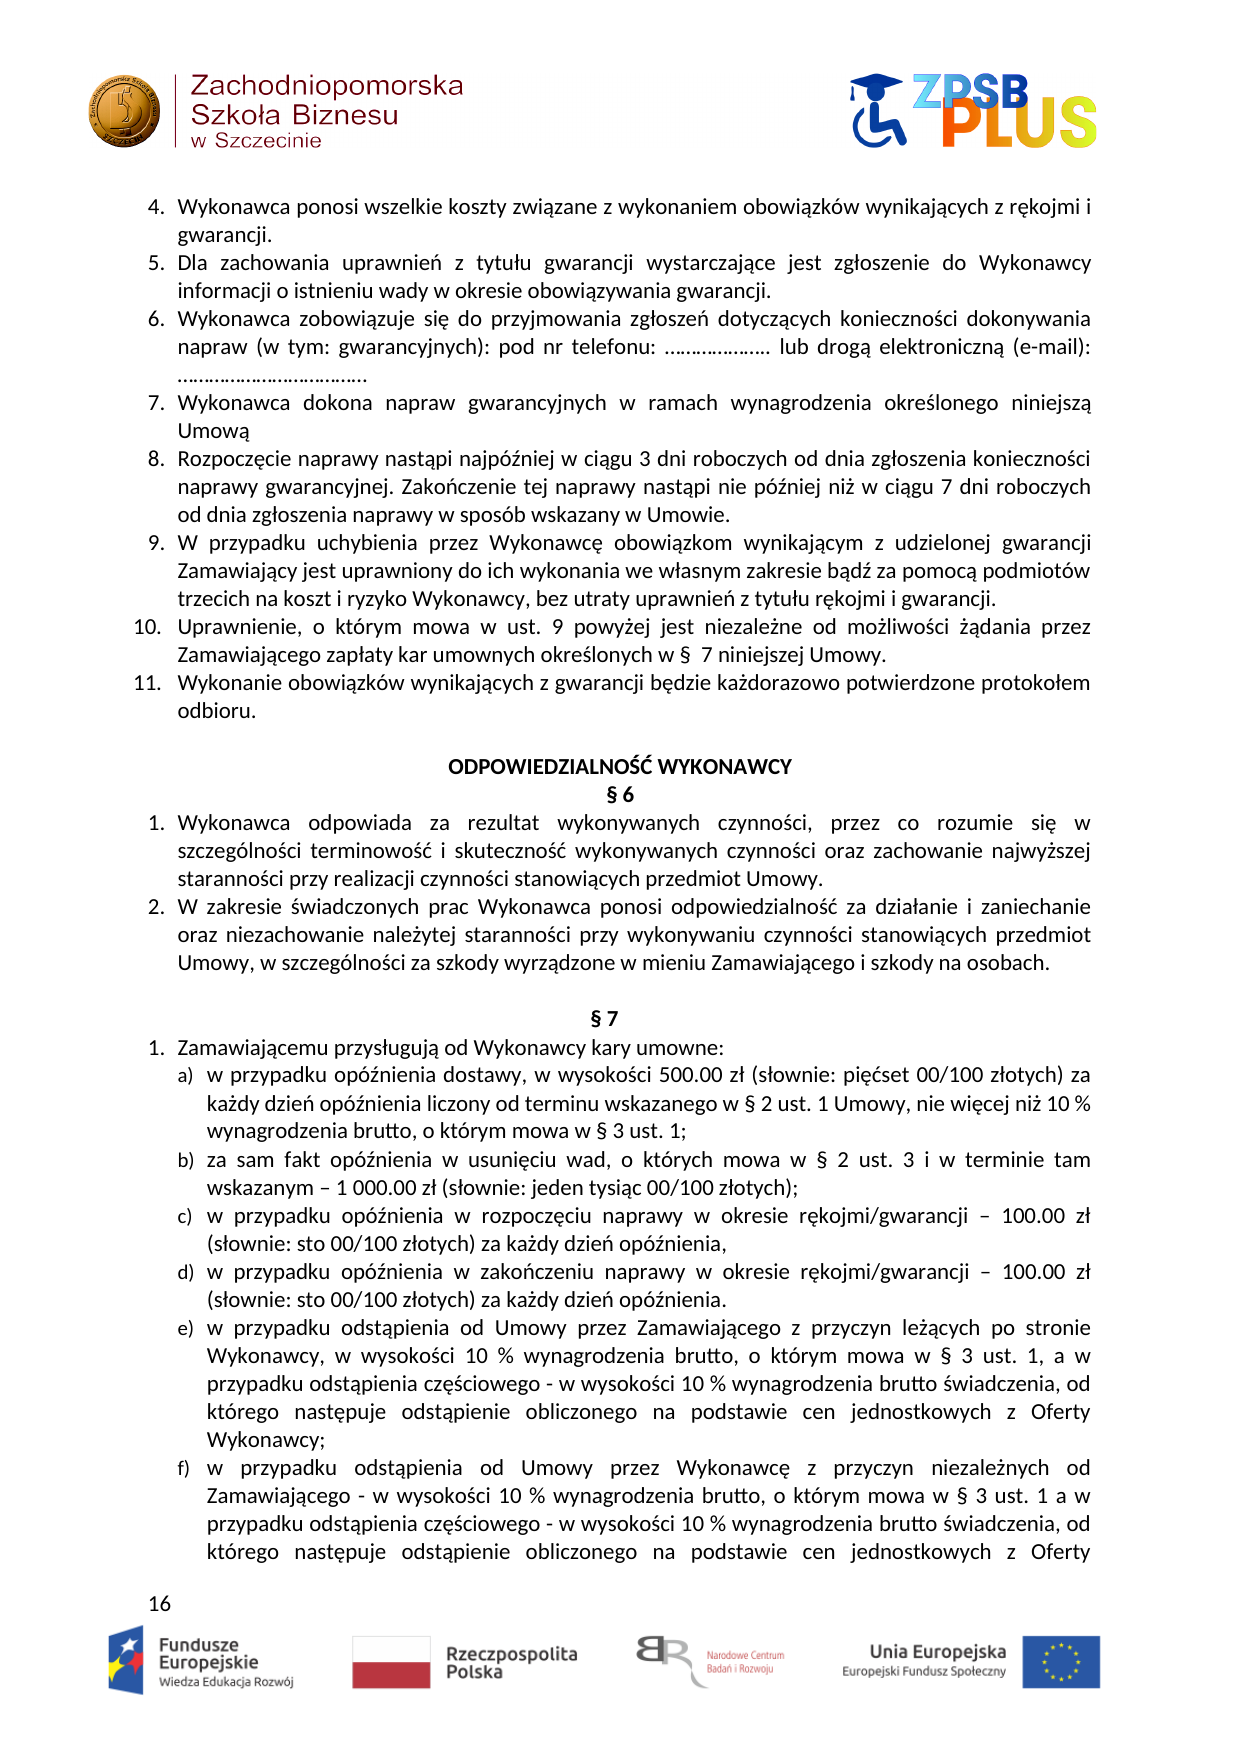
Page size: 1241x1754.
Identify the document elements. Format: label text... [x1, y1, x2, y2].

list Wykonawca dokona napraw gwarancyjnych w ramach wynagrodzenia określonego niniejszą Umową [148, 388, 1093, 444]
list Wykonawca zobowiązuje się do przyjmowania zgłoszeń dotyczących konieczności dokonywania napraw (w tym: gwarancyjnych): pod nr telefonu: ……………….. lub drogą elektroniczną (e-mail): ……………………………… [148, 304, 1093, 388]
list w przypadku opóźnienia w zakończeniu naprawy w okresie rękojmi/gwarancji – 100.00 zł (słownie: sto 00/100 złotych) za każdy dzień opóźnienia. [177, 1257, 1093, 1313]
list w przypadku opóźnienia w rozpoczęciu naprawy w okresie rękojmi/gwarancji – 100.00 zł (słownie: sto 00/100 złotych) za każdy dzień opóźnienia, [177, 1201, 1093, 1257]
picture [88, 73, 1097, 148]
picture [88, 1617, 1121, 1703]
list Wykonawca odpowiada za rezultat wykonywanych czynności, przez co rozumie się w szczególności terminowość i skuteczność wykonywanych czynności oraz zachowanie najwyższej staranności przy realizacji czynności stanowiących przedmiot Umowy. [148, 808, 1093, 892]
list W przypadku uchybienia przez Wykonawcę obowiązkom wynikającym z udzielonej gwarancji Zamawiający jest uprawniony do ich wykonania we własnym zakresie bądź za pomocą podmiotów trzecich na koszt i ryzyko Wykonawcy, bez utraty uprawnień z tytułu rękojmi i gwarancji. [148, 528, 1093, 612]
list w przypadku odstąpienia od Umowy przez Zamawiającego z przyczyn leżących po stronie Wykonawcy, w wysokości 10 % wynagrodzenia brutto, o którym mowa w § 3 ust. 1, a w przypadku odstąpienia częściowego - w wysokości 10 % wynagrodzenia brutto świadczenia, od którego następuje odstąpienie obliczonego na podstawie cen jednostkowych z Oferty Wykonawcy; [177, 1313, 1093, 1453]
text § 7 [516, 1004, 1093, 1033]
text § 6 [148, 780, 1093, 808]
list za sam fakt opóźnienia w usunięciu wad, o których mowa w § 2 ust. 3 i w terminie tam wskazanym – 1 000.00 zł (słownie: jeden tysiąc 00/100 złotych); [177, 1145, 1093, 1201]
text ODPOWIEDZIALNOŚĆ WYKONAWCY [148, 752, 1093, 780]
list Wykonanie obowiązków wynikających z gwarancji będzie każdorazowo potwierdzone protokołem odbioru. [133, 668, 1093, 724]
list w przypadku opóźnienia dostawy, w wysokości 500.00 zł (słownie: pięćset 00/100 złotych) za każdy dzień opóźnienia liczony od terminu wskazanego w § 2 ust. 1 Umowy, nie więcej niż 10 % wynagrodzenia brutto, o którym mowa w § 3 ust. 1; [177, 1061, 1093, 1145]
list W zakresie świadczonych prac Wykonawca ponosi odpowiedzialność za działanie i zaniechanie oraz niezachowanie należytej staranności przy wykonywaniu czynności stanowiących przedmiot Umowy, w szczególności za szkody wyrządzone w mieniu Zamawiającego i szkody na osobach. [148, 892, 1093, 977]
list Zamawiającemu przysługują od Wykonawcy kary umowne: [148, 1033, 1093, 1061]
list Rozpoczęcie naprawy nastąpi najpóźniej w ciągu 3 dni roboczych od dnia zgłoszenia konieczności naprawy gwarancyjnej. Zakończenie tej naprawy nastąpi nie później niż w ciągu 7 dni roboczych od dnia zgłoszenia naprawy w sposób wskazany w Umowie. [148, 444, 1093, 528]
list Dla zachowania uprawnień z tytułu gwarancji wystarczające jest zgłoszenie do Wykonawcy informacji o istnieniu wady w okresie obowiązywania gwarancji. [148, 248, 1093, 304]
list Wykonawca ponosi wszelkie koszty związane z wykonaniem obowiązków wynikających z rękojmi i gwarancji. [148, 192, 1093, 248]
list Uprawnienie, o którym mowa w ust. 9 powyżej jest niezależne od możliwości żądania przez Zamawiającego zapłaty kar umownych określonych w § 7 niniejszej Umowy. [133, 612, 1093, 668]
